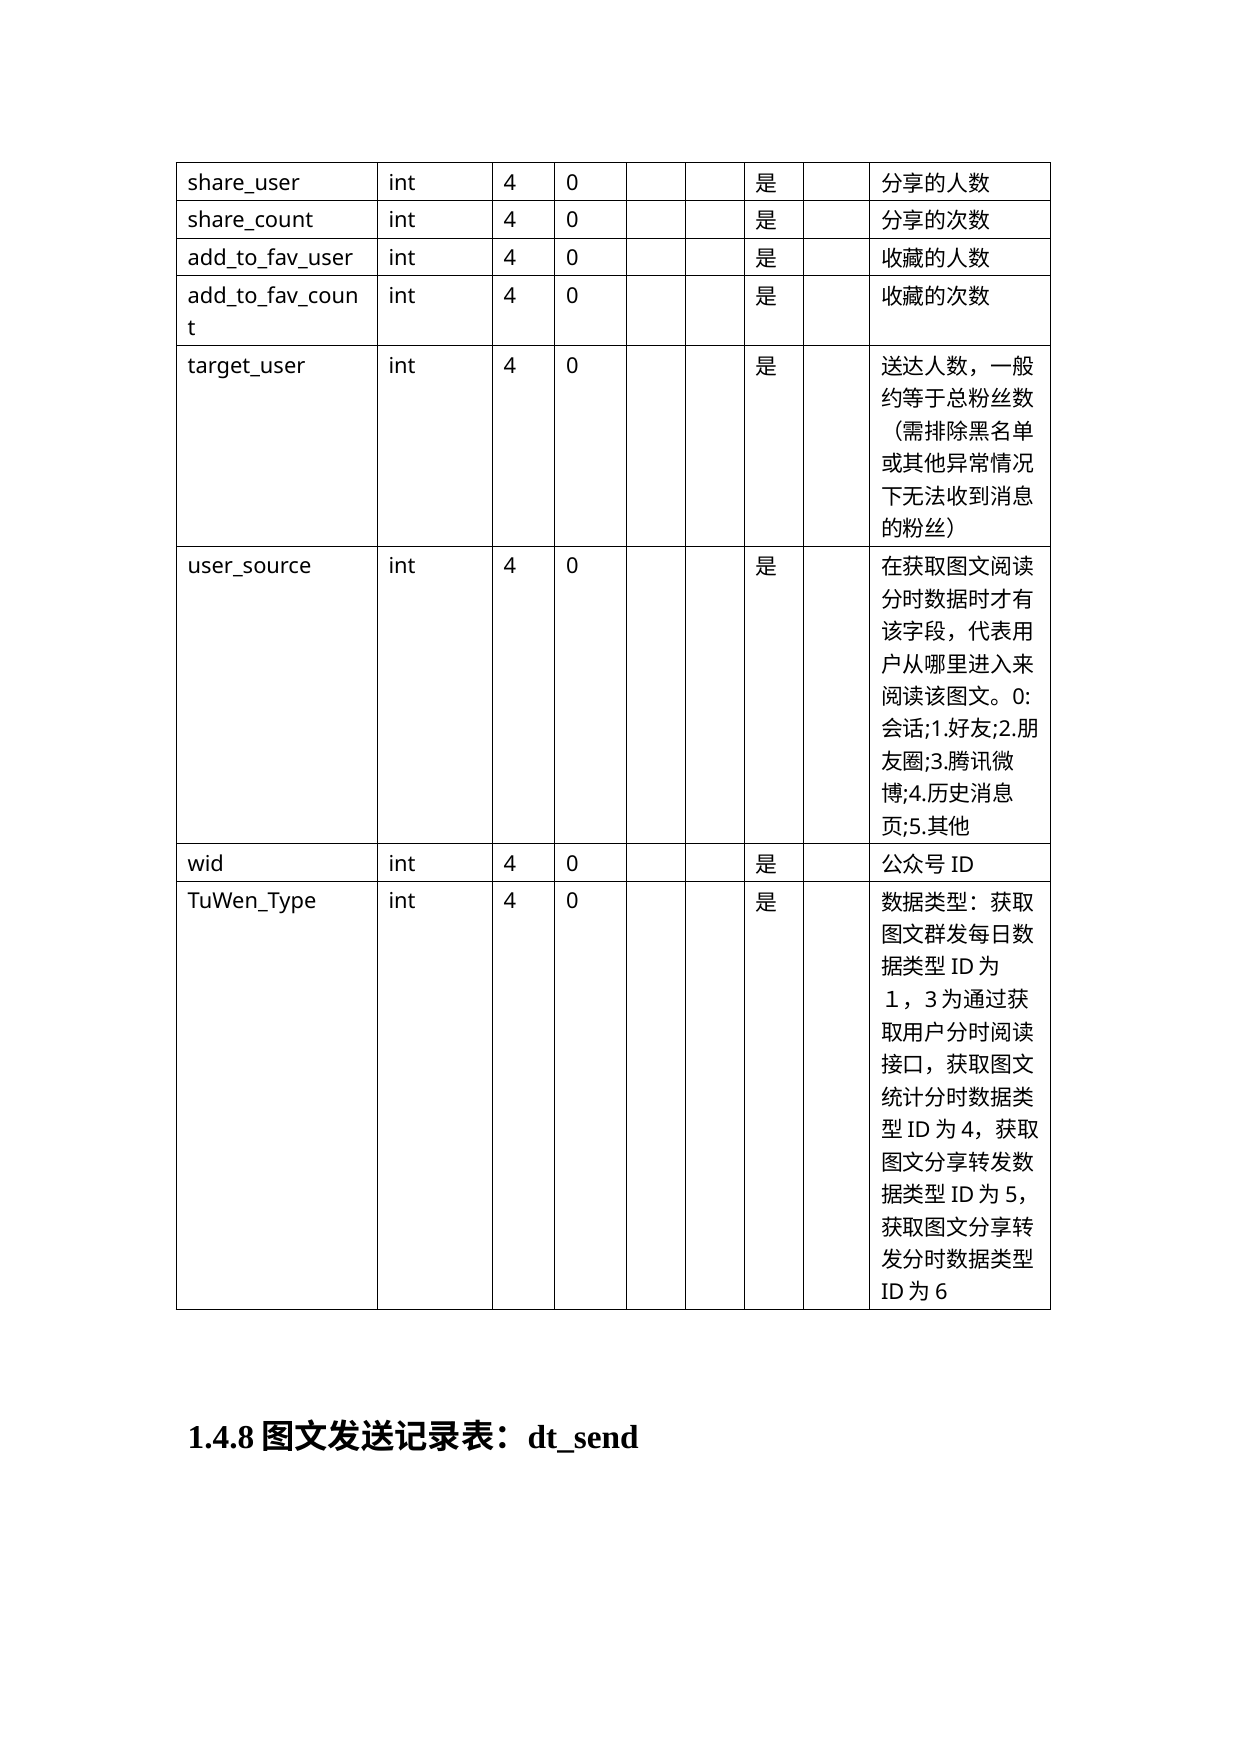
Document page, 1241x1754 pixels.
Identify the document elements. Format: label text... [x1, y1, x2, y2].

table_cell share_count [177, 201, 377, 237]
table_cell wid [177, 844, 377, 881]
table_cell [686, 882, 744, 1309]
table_cell 4 [493, 276, 554, 345]
table_cell 0 [555, 239, 626, 275]
table_cell [804, 882, 869, 1309]
table_cell [627, 547, 685, 843]
table_cell 分享的人数 [870, 163, 1050, 200]
table_cell 4 [493, 346, 554, 546]
table_cell 4 [493, 163, 554, 200]
table_cell [627, 844, 685, 881]
table_cell int [378, 276, 492, 345]
table_cell 是 [745, 882, 803, 1309]
table_cell [686, 239, 744, 275]
table_cell [804, 163, 869, 200]
table_cell 4 [493, 547, 554, 843]
table_cell [686, 346, 744, 546]
table_cell [627, 163, 685, 200]
table_cell 0 [555, 276, 626, 345]
table_cell 收藏的人数 [870, 239, 1050, 275]
table_cell 数据类型：获取图文群发每日数据类型ID为１，3为通过获取用户分时阅读接口，获取图文统计分时数据类型ID为4，获取图文分享转发数据类型ID为5，获取图文分享转发分时数据类型ID为6 [870, 882, 1050, 1309]
subtitle 图文发送记录表：dt_send [187, 1402, 1053, 1467]
table_cell 4 [493, 201, 554, 237]
table_cell 是 [745, 163, 803, 200]
table_cell [686, 276, 744, 345]
table_cell [804, 844, 869, 881]
table_cell [627, 239, 685, 275]
table_cell [686, 547, 744, 843]
table_cell [627, 276, 685, 345]
table_cell [627, 882, 685, 1309]
table_cell int [378, 844, 492, 881]
table_cell int [378, 239, 492, 275]
table_cell 是 [745, 346, 803, 546]
table_cell 0 [555, 882, 626, 1309]
table_cell 4 [493, 239, 554, 275]
table_cell 0 [555, 844, 626, 881]
table_cell [804, 346, 869, 546]
table_cell [804, 547, 869, 843]
table_cell 是 [745, 239, 803, 275]
table_cell 是 [745, 844, 803, 881]
table_cell int [378, 547, 492, 843]
table_cell target_user [177, 346, 377, 546]
table_cell TuWen_Type [177, 882, 377, 1309]
table_cell user_source [177, 547, 377, 843]
table_cell [804, 276, 869, 345]
table_cell 0 [555, 201, 626, 237]
table_cell [686, 201, 744, 237]
table_cell int [378, 882, 492, 1309]
table_cell [627, 201, 685, 237]
table_cell 0 [555, 346, 626, 546]
table_cell 4 [493, 882, 554, 1309]
table_cell [804, 201, 869, 237]
table_cell int [378, 346, 492, 546]
table_cell add_to_fav_user [177, 239, 377, 275]
table_cell 4 [493, 844, 554, 881]
table_cell share_user [177, 163, 377, 200]
table_cell [686, 163, 744, 200]
table_cell int [378, 163, 492, 200]
table_cell 是 [745, 201, 803, 237]
table_cell add_to_fav_count [177, 276, 377, 345]
table_cell 在获取图文阅读分时数据时才有该字段，代表用户从哪里进入来阅读该图文。0:会话;1.好友;2.朋友圈;3.腾讯微博;4.历史消息页;5.其他 [870, 547, 1050, 843]
table_cell 0 [555, 163, 626, 200]
table_cell [686, 844, 744, 881]
table_cell 是 [745, 547, 803, 843]
table_cell [627, 346, 685, 546]
table_cell int [378, 201, 492, 237]
table_cell 公众号ID [870, 844, 1050, 881]
table_cell 收藏的次数 [870, 276, 1050, 345]
table_cell 是 [745, 276, 803, 345]
table_cell 送达人数，一般约等于总粉丝数（需排除黑名单或其他异常情况下无法收到消息的粉丝） [870, 346, 1050, 546]
table_cell 0 [555, 547, 626, 843]
table_cell 分享的次数 [870, 201, 1050, 237]
table_cell [804, 239, 869, 275]
